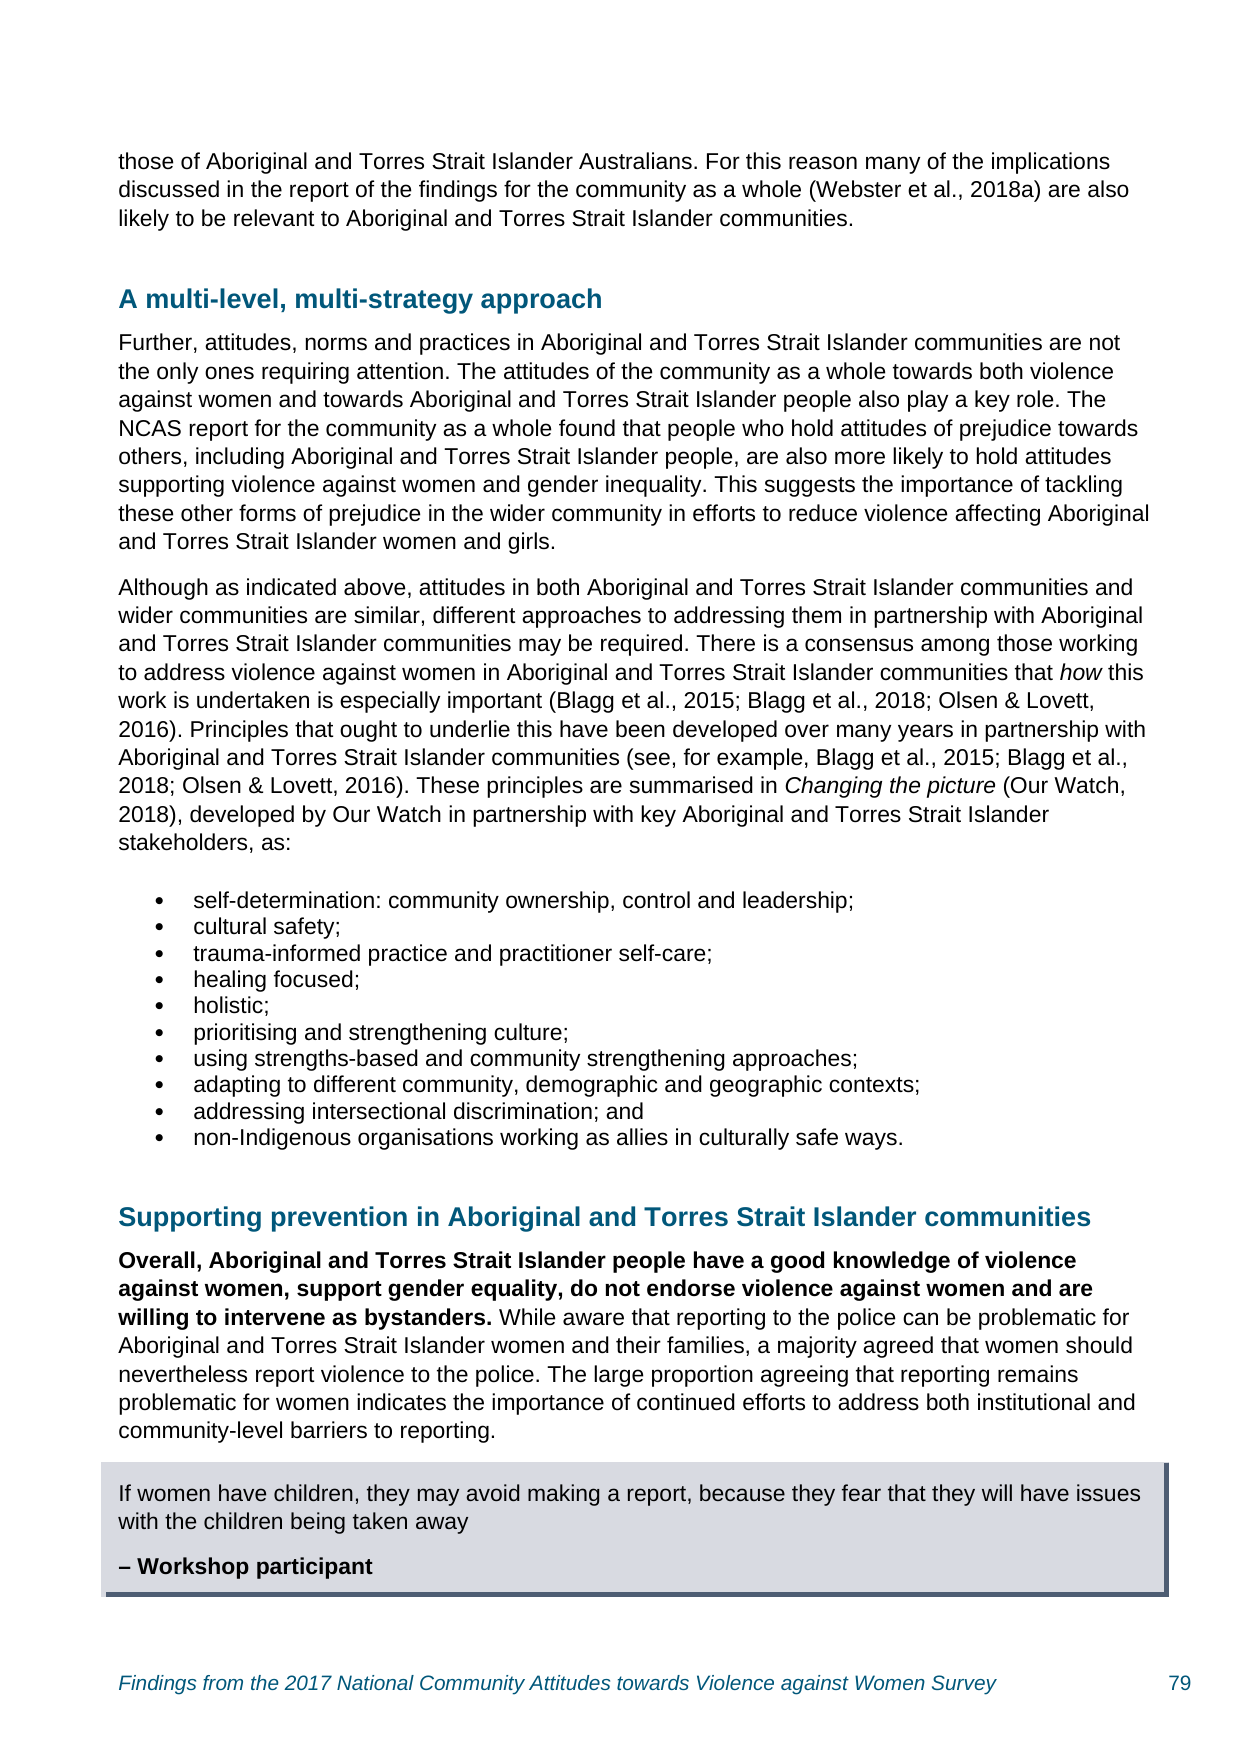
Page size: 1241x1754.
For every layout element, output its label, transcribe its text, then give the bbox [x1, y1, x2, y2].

text – Workshop participant [106, 1536, 1164, 1592]
list using strengths-based and community strengthening approaches; [156, 1045, 1152, 1071]
list non-Indigenous organisations working as allies in culturally safe ways. [156, 1124, 1152, 1151]
list healing focused; [156, 966, 1152, 992]
list cultural safety; [156, 913, 1152, 940]
text If women have children, they may avoid making a report, because they fear that they will have issues with the children being taken away [106, 1467, 1164, 1534]
list addressing intersectional discrimination; and [156, 1098, 1152, 1124]
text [118, 148, 1152, 231]
text Further, attitudes, norms and practices in Aboriginal and Torres Strait Islander communities are not the only ones requiring attention. The attitudes of the community as a whole towards both violence against women and towards Aboriginal and Torres Strait Islander people also play a key role. The NCAS report for the community as a whole found that people who hold attitudes of prejudice towards others, including Aboriginal and Torres Strait Islander people, are also more likely to hold attitudes supporting violence against women and gender inequality. This suggests the importance of tackling these other forms of prejudice in the wider community in efforts to reduce violence affecting Aboriginal and Torres Strait Islander women and girls. [118, 329, 1152, 555]
list holistic; [156, 992, 1152, 1019]
text Overall, Aboriginal and Torres Strait Islander people have a good knowledge of violence against women, support gender equality, do not endorse violence against women and are willing to intervene as bystanders. While aware that reporting to the police can be problematic for Aboriginal and Torres Strait Islander women and their families, a majority agreed that women should nevertheless report violence to the police. The large proportion agreeing that reporting remains problematic for women indicates the importance of continued efforts to address both institutional and community-level barriers to reporting. [118, 1247, 1152, 1444]
text Although as indicated above, attitudes in both Aboriginal and Torres Strait Islander communities and wider communities are similar, different approaches to addressing them in partnership with Aboriginal and Torres Strait Islander communities may be required. There is a consensus among those working to address violence against women in Aboriginal and Torres Strait Islander communities that how this work is undertaken is especially important (Blagg et al., 2015; Blagg et al., 2018; Olsen & Lovett, 2016). Principles that ought to underlie this have been developed over many years in partnership with Aboriginal and Torres Strait Islander communities (see, for example, Blagg et al., 2015; Blagg et al., 2018; Olsen & Lovett, 2016). These principles are summarised in Changing the picture (Our Watch, 2018), developed by Our Watch in partnership with key Aboriginal and Torres Strait Islander stakeholders, as: [118, 573, 1152, 856]
list self-determination: community ownership, control and leadership; [156, 887, 1152, 913]
subtitle Supporting prevention in Aboriginal and Torres Strait Islander communities [118, 1201, 1152, 1232]
list prioritising and strengthening culture; [156, 1019, 1152, 1045]
list adapting to different community, demographic and geographic contexts; [156, 1071, 1152, 1098]
list trauma-informed practice and practitioner self-care; [156, 940, 1152, 966]
subtitle A multi-level, multi-strategy approach [118, 283, 1152, 314]
